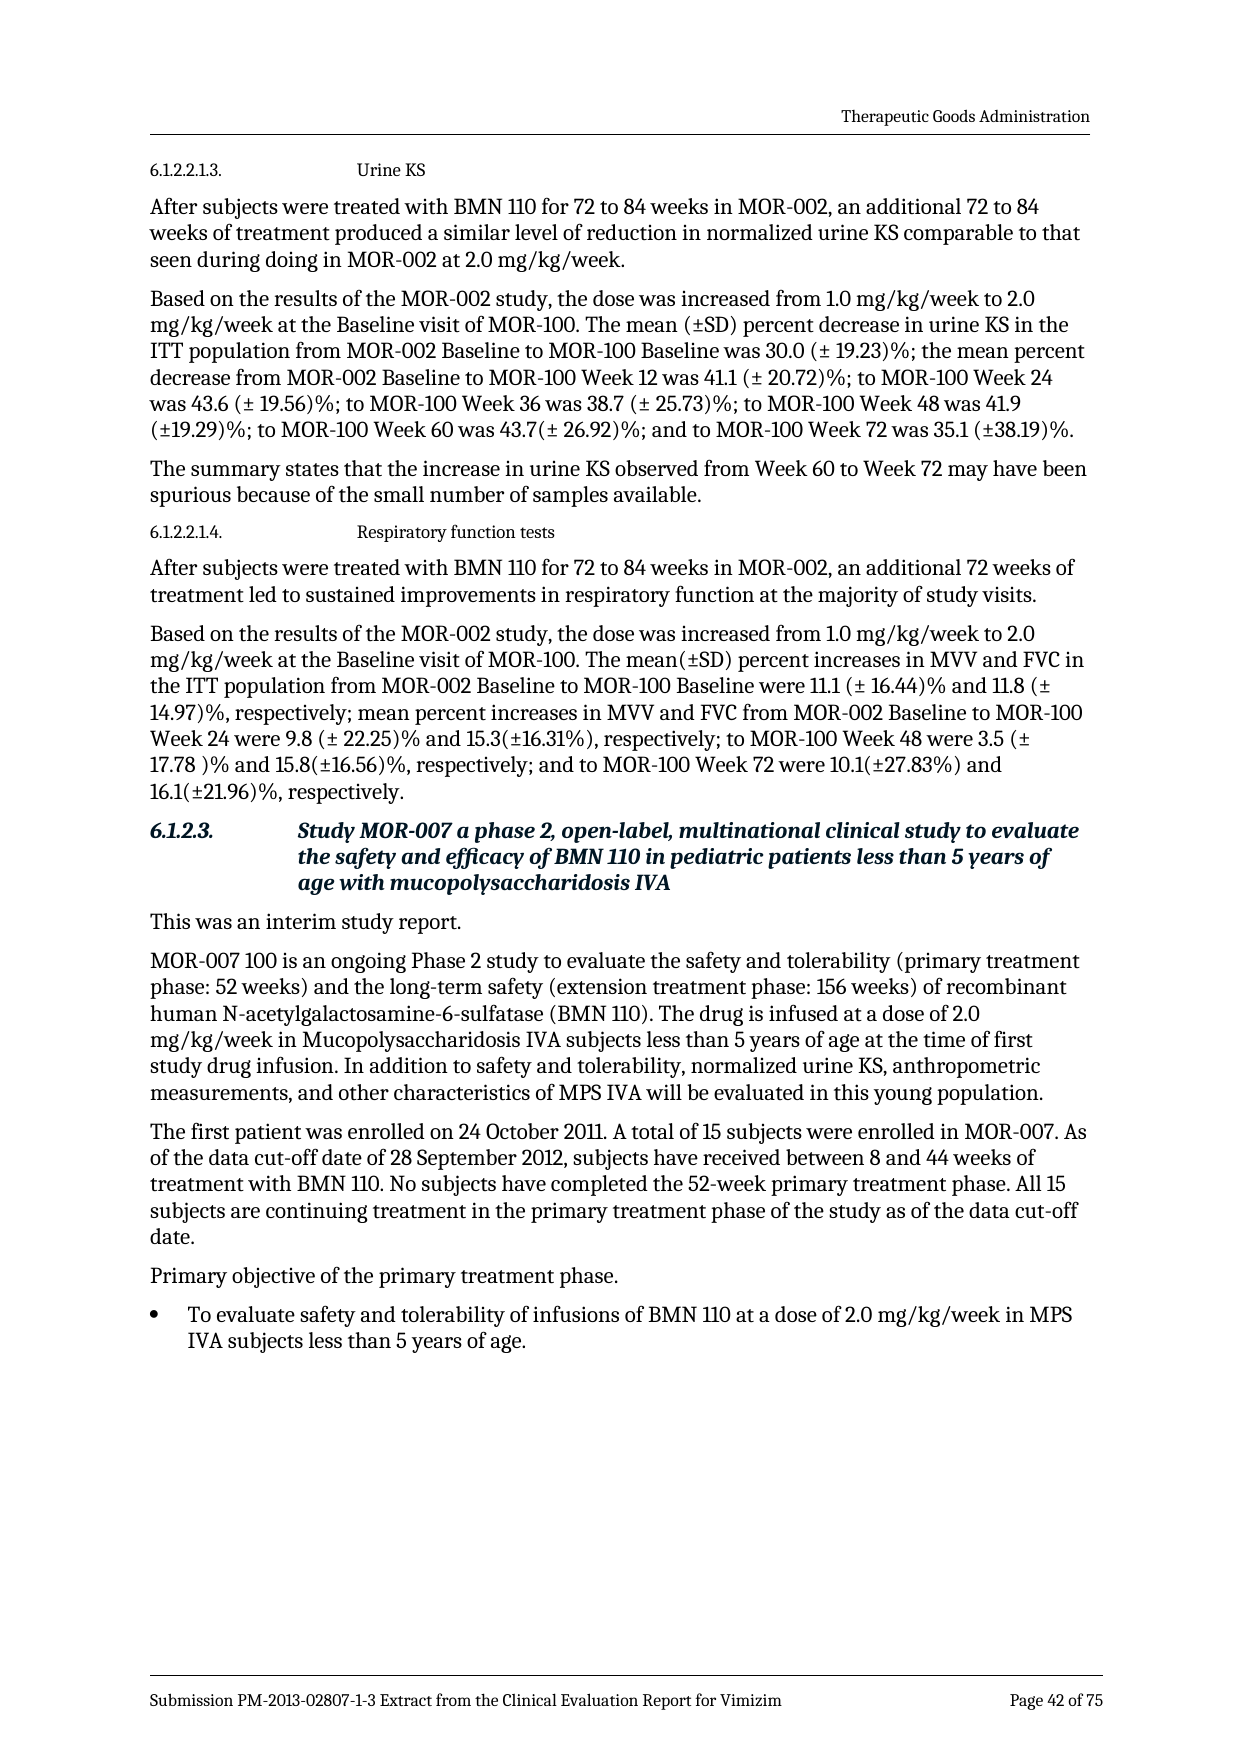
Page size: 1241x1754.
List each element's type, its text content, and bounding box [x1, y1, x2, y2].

text The summary states that the increase in urine KS observed from Week 60 to Week 72 may have been spurious because of the small number of samples available. [150, 456, 1090, 509]
text After subjects were treated with BMN 110 for 72 to 84 weeks in MOR-002, an additional 72 to 84 weeks of treatment produced a similar level of reduction in normalized urine KS comparable to that seen during doing in MOR-002 at 2.0 mg/kg/week. [150, 194, 1090, 273]
text After subjects were treated with BMN 110 for 72 to 84 weeks in MOR-002, an additional 72 weeks of treatment led to sustained improvements in respiratory function at the majority of study visits. [150, 555, 1090, 608]
subtitle Urine KS [150, 160, 1090, 181]
list To evaluate safety and tolerability of infusions of BMN 110 at a dose of 2.0 mg/kg/week in MPS IVA subjects less than 5 years of age. [150, 1302, 1090, 1354]
text MOR-007 100 is an ongoing Phase 2 study to evaluate the safety and tolerability (primary treatment phase: 52 weeks) and the long-term safety (extension treatment phase: 156 weeks) of recombinant human N-acetylgalactosamine-6-sulfatase (BMN 110). The drug is infused at a dose of 2.0 mg/kg/week in Mucopolysaccharidosis IVA subjects less than 5 years of age at the time of first study drug infusion. In addition to safety and tolerability, normalized urine KS, anthropometric measurements, and other characteristics of MPS IVA will be evaluated in this young population. [150, 948, 1090, 1106]
text This was an interim study report. [150, 909, 1090, 935]
subtitle Study MOR-007 a phase 2, open-label, multinational clinical study to evaluate the safety and efficacy of BMN 110 in pediatric patients less than 5 years of age with mucopolysaccharidosis IVA [150, 817, 1090, 896]
text Based on the results of the MOR-002 study, the dose was increased from 1.0 mg/kg/week to 2.0 mg/kg/week at the Baseline visit of MOR-100. The mean (±SD) percent decrease in urine KS in the ITT population from MOR-002 Baseline to MOR-100 Baseline was 30.0 (± 19.23)%; the mean percent decrease from MOR-002 Baseline to MOR-100 Week 12 was 41.1 (± 20.72)%; to MOR-100 Week 24 was 43.6 (± 19.56)%; to MOR-100 Week 36 was 38.7 (± 25.73)%; to MOR-100 Week 48 was 41.9 (±19.29)%; to MOR-100 Week 60 was 43.7(± 26.92)%; and to MOR-100 Week 72 was 35.1 (±38.19)%. [150, 285, 1090, 443]
text Primary objective of the primary treatment phase. [150, 1263, 1090, 1289]
text Based on the results of the MOR-002 study, the dose was increased from 1.0 mg/kg/week to 2.0 mg/kg/week at the Baseline visit of MOR-100. The mean(±SD) percent increases in MVV and FVC in the ITT population from MOR-002 Baseline to MOR-100 Baseline were 11.1 (± 16.44)% and 11.8 (± 14.97)%, respectively; mean percent increases in MVV and FVC from MOR-002 Baseline to MOR-100 Week 24 were 9.8 (± 22.25)% and 15.3(±16.31%), respectively; to MOR-100 Week 48 were 3.5 (± 17.78 )% and 15.8(±16.56)%, respectively; and to MOR-100 Week 72 were 10.1(±27.83%) and 16.1(±21.96)%, respectively. [150, 620, 1090, 805]
subtitle Respiratory function tests [150, 521, 1090, 543]
text The first patient was enrolled on 24 October 2011. A total of 15 subjects were enrolled in MOR-007. As of the data cut-off date of 28 September 2012, subjects have received between 8 and 44 weeks of treatment with BMN 110. No subjects have completed the 52-week primary treatment phase. All 15 subjects are continuing treatment in the primary treatment phase of the study as of the data cut-off date. [150, 1118, 1090, 1250]
